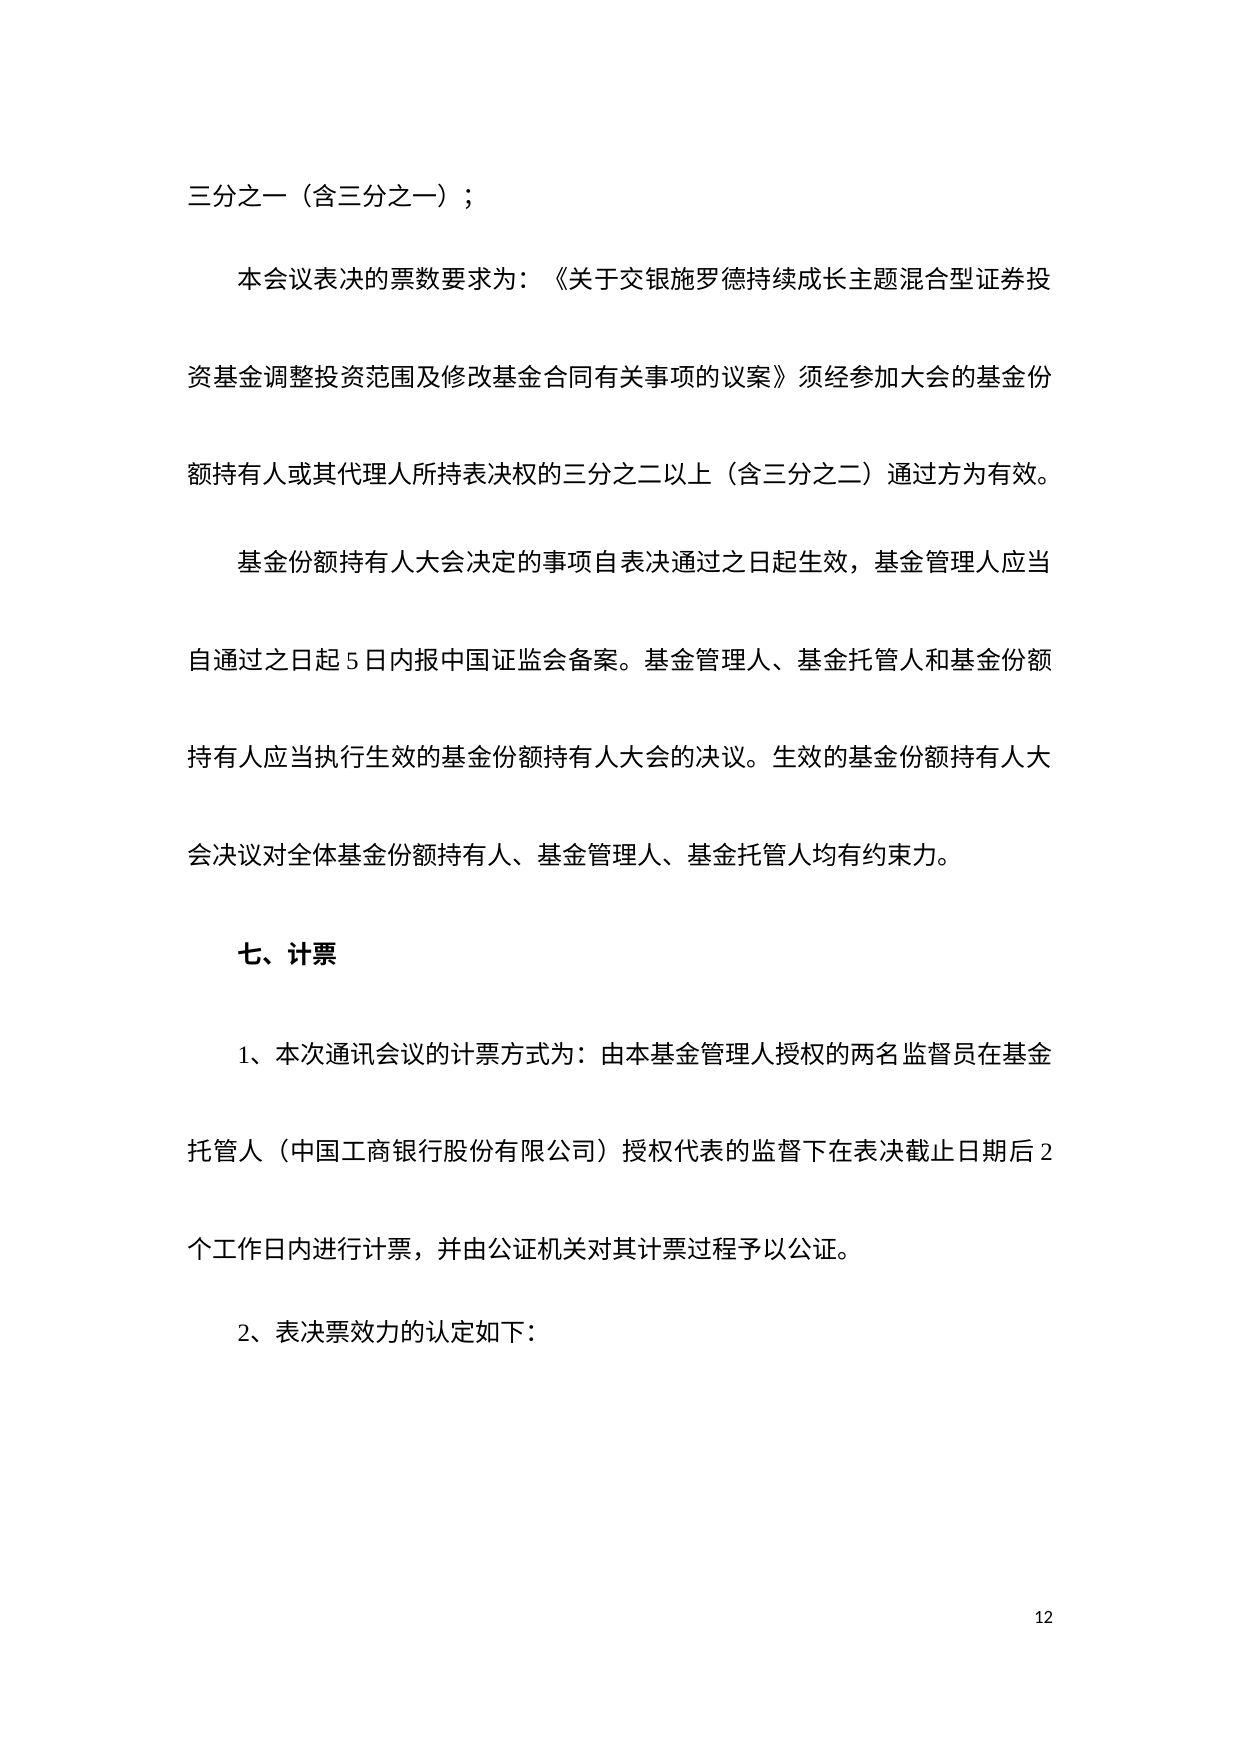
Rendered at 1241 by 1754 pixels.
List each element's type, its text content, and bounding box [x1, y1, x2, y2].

text 基金份额持有人大会决定的事项自表决通过之日起生效，基金管理人应当自通过之日起5日内报中国证监会备案。基金管理人、基金托管人和基金份额持有人应当执行生效的基金份额持有人大会的决议。生效的基金份额持有人大会决议对全体基金份额持有人、基金管理人、基金托管人均有约束力。 [187, 528, 1053, 886]
text 本会议表决的票数要求为：《关于交银施罗德持续成长主题混合型证券投资基金调整投资范围及修改基金合同有关事项的议案》须经参加大会的基金份额持有人或其代理人所持表决权的三分之二以上（含三分之二）通过方为有效。 [187, 245, 1053, 505]
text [187, 162, 1053, 227]
text 1、本次通讯会议的计票方式为：由本基金管理人授权的两名监督员在基金托管人（中国工商银行股份有限公司）授权代表的监督下在表决截止日期后2个工作日内进行计票，并由公证机关对其计票过程予以公证。 [187, 1020, 1053, 1280]
text 2、表决票效力的认定如下： [187, 1298, 1053, 1363]
text 七、计票 [187, 920, 1053, 985]
